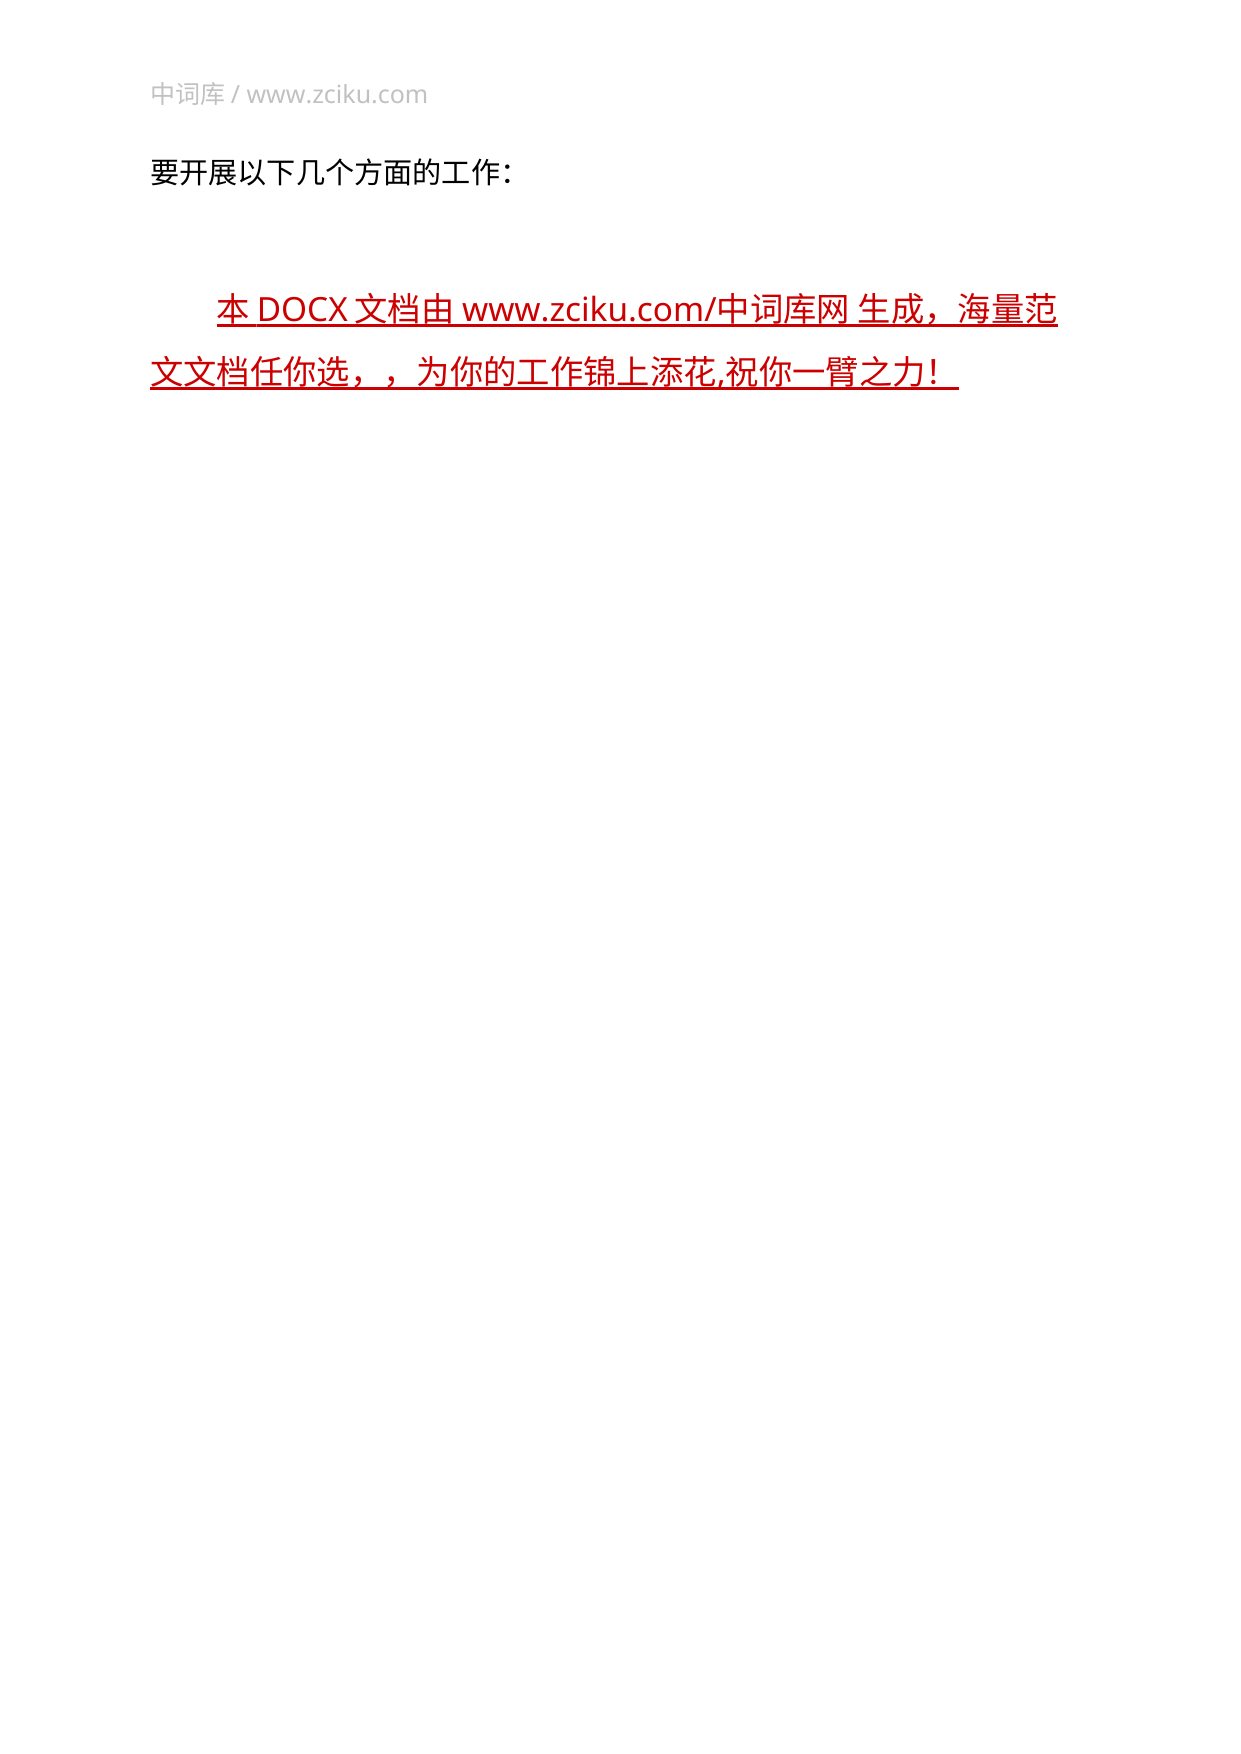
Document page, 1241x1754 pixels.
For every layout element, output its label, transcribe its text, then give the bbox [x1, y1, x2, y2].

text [150, 150, 1090, 192]
text 本DOCX文档由 www.zciku.com/中词库网 生成，海量范文文档任你选，，为你的工作锦上添花,祝你一臂之力！ [150, 283, 1090, 394]
